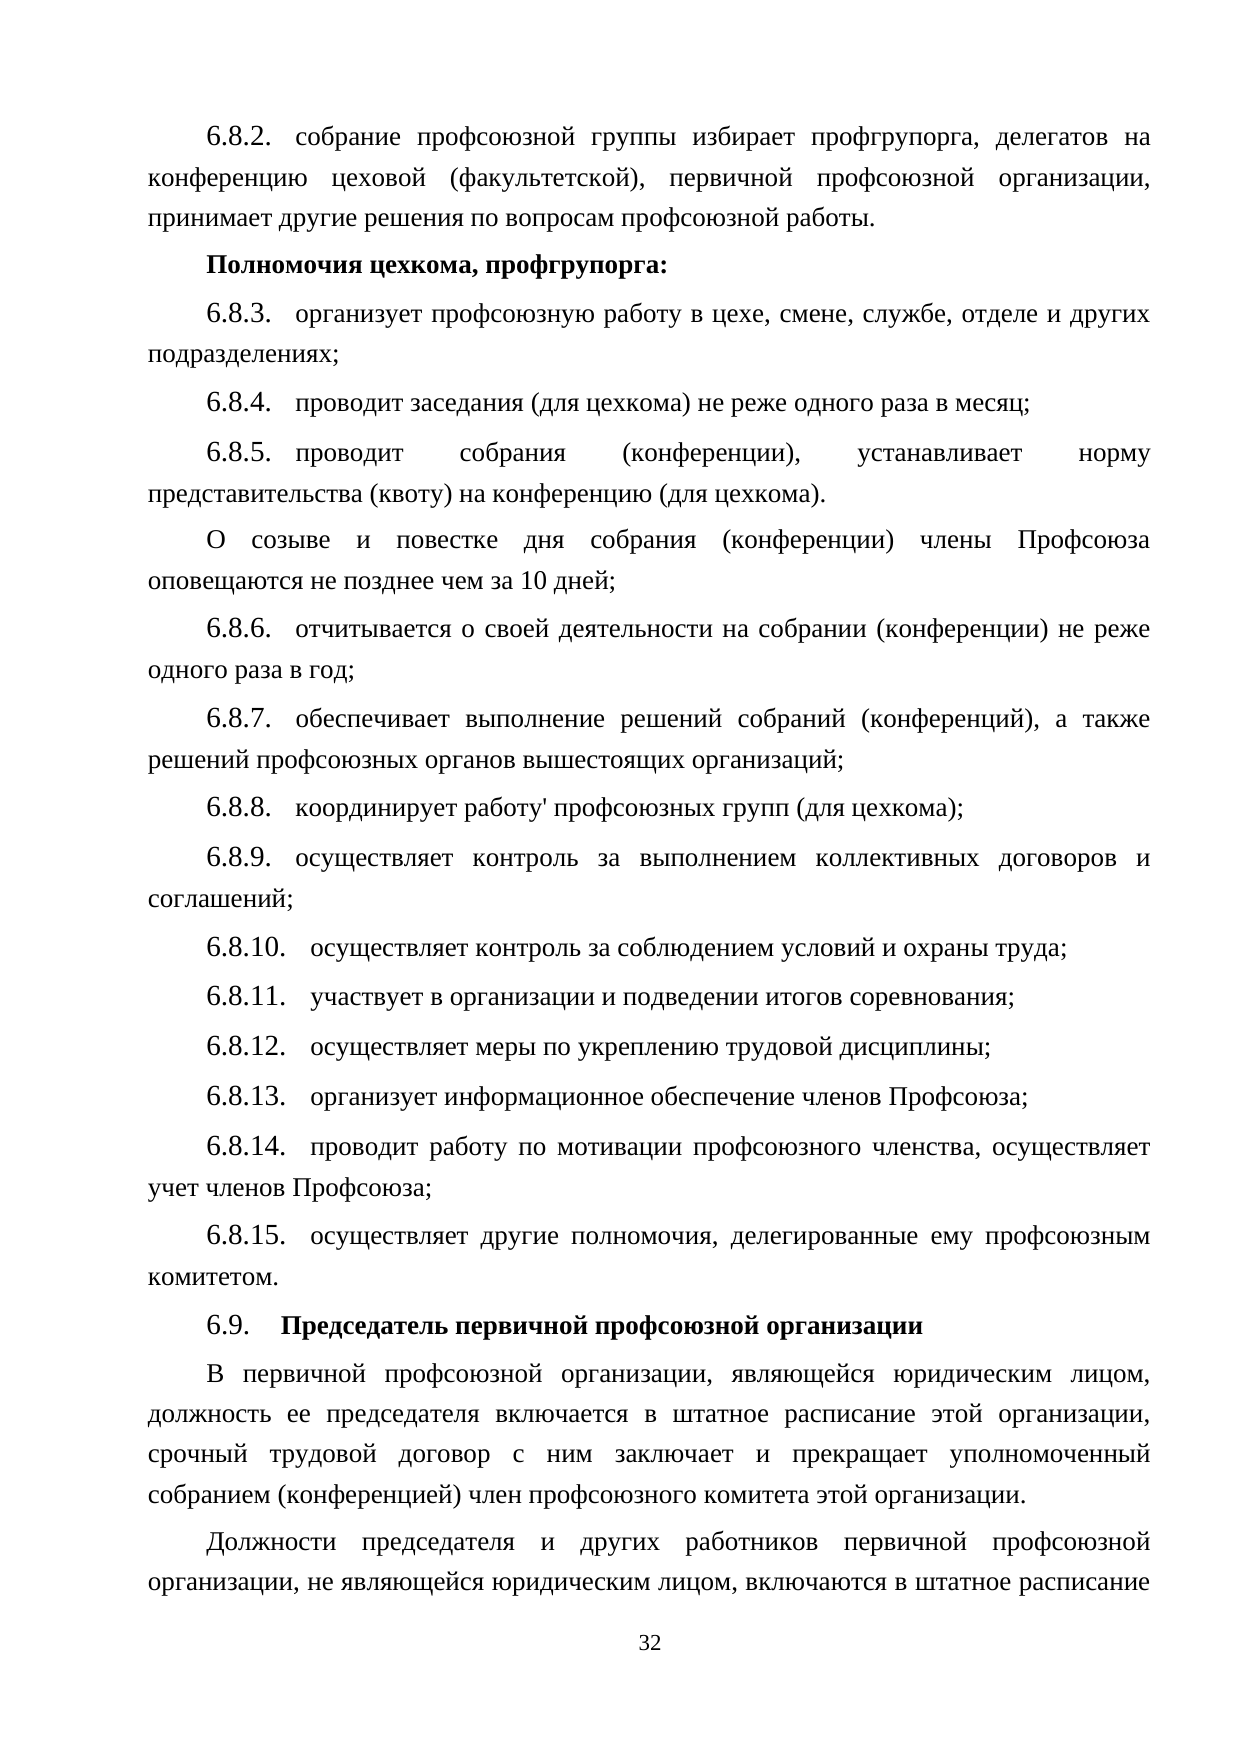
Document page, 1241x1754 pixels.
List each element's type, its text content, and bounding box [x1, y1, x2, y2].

list организует профсоюзную работу в цехе, смене, службе, отделе и других подразделениях; [148, 295, 1152, 369]
list собрание профсоюзной группы избирает профгрупорга, делегатов на конференцию цеховой (факультетской), первичной профсоюзной организации, принимает другие решения по вопросам профсоюзной работы. [148, 118, 1152, 232]
text В первичной профсоюзной организации, являющейся юридическим лицом, должность ее председателя включается в штатное расписание этой организации, срочный трудовой договор с ним заключает и прекращает уполномоченный собранием (конференцией) член профсоюзного комитета этой организации. [148, 1357, 1152, 1509]
list обеспечивает выполнение решений собраний (конференций), а также решений профсоюзных органов вышестоящих организаций; [148, 700, 1152, 774]
list участвует в организации и подведении итогов соревнования; [148, 978, 1152, 1012]
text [148, 1524, 1152, 1596]
list осуществляет контроль за соблюдением условий и охраны труда; [148, 929, 1152, 962]
list проводит заседания (для цехкома) не реже одного раза в месяц; [148, 384, 1152, 418]
list осуществляет меры по укреплению трудовой дисциплины; [148, 1028, 1152, 1062]
list Председатель первичной профсоюзной организации [148, 1307, 1152, 1340]
list организует информационное обеспечение членов Профсоюза; [148, 1078, 1152, 1112]
list отчитывается о своей деятельности на собрании (конференции) не реже одного раза в год; [148, 611, 1152, 684]
list проводит работу по мотивации профсоюзного членства, осуществляет учет членов Профсоюза; [148, 1128, 1152, 1202]
list осуществляет контроль за выполнением коллективных договоров и соглашений; [148, 839, 1152, 913]
text О созыве и повестке дня собрания (конференции) члены Профсоюза оповещаются не позднее чем за 10 дней; [148, 523, 1152, 595]
list проводит собрания (конференции), устанавливает норму представительства (квоту) на конференцию (для цехкома). [148, 434, 1152, 508]
list осуществляет другие полномочия, делегированные ему профсоюзным комитетом. [148, 1217, 1152, 1291]
text Полномочия цехкома, профгрупорга: [148, 248, 1152, 279]
list координирует работу' профсоюзных групп (для цехкома); [148, 789, 1152, 823]
